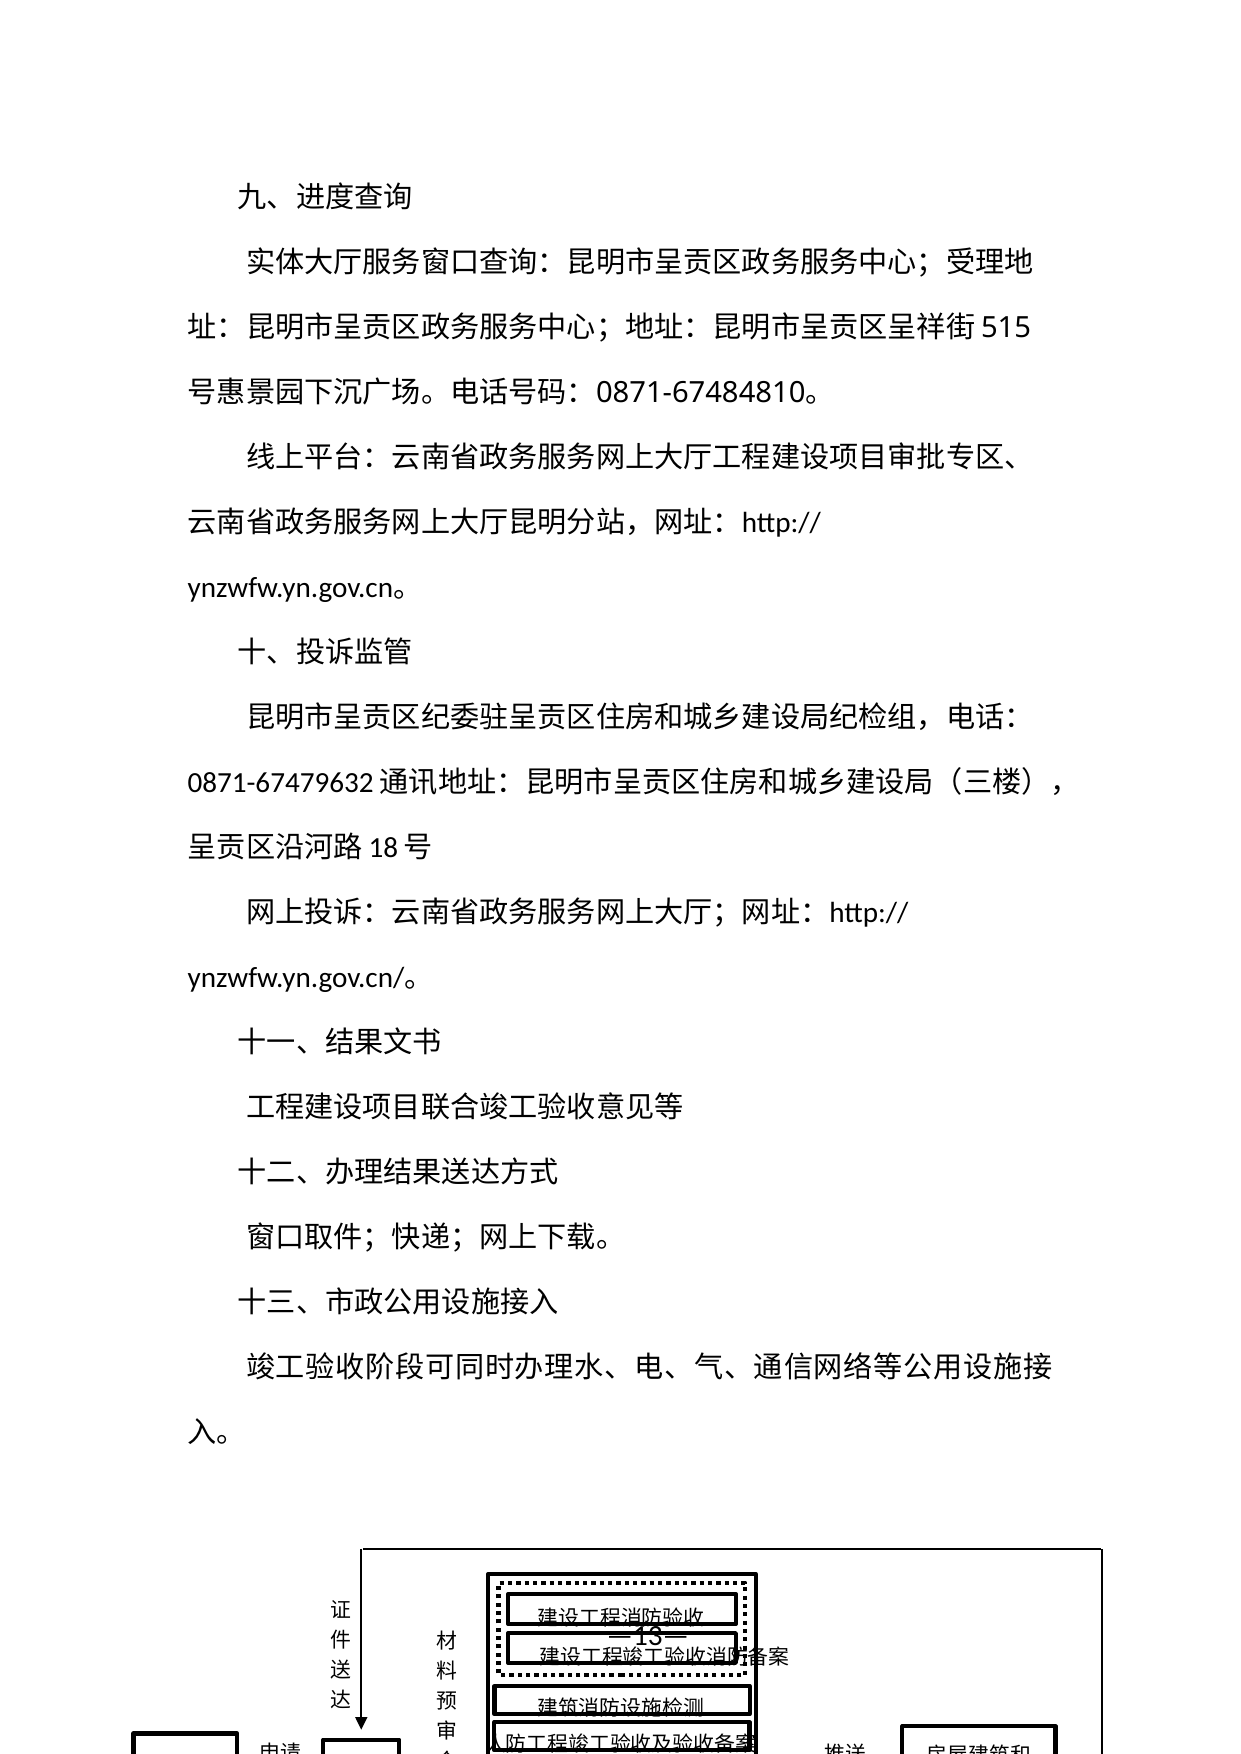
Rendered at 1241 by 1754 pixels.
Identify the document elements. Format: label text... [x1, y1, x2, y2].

text 十、投诉监管 [237, 617, 1053, 682]
text 十一、结果文书 [237, 1007, 1053, 1072]
text 线上平台：云南省政务服务网上大厅工程建设项目审批专区、云南省政务服务网上大厅昆明分站，网址：http://ynzwfw.yn.gov.cn。 [187, 422, 1053, 617]
text 网上投诉：云南省政务服务网上大厅；网址：http://ynzwfw.yn.gov.cn/。 [187, 877, 1053, 1007]
text 十二、办理结果送达方式 [237, 1137, 1053, 1202]
text 竣工验收阶段可同时办理水、电、气、通信网络等公用设施接入。 [187, 1332, 1053, 1462]
text 九、进度查询 [237, 162, 1053, 227]
text 工程建设项目联合竣工验收意见等 [187, 1072, 1053, 1137]
text 十三、市政公用设施接入 [237, 1267, 1053, 1332]
text 实体大厅服务窗口查询：昆明市呈贡区政务服务中心；受理地址：昆明市呈贡区政务服务中心；地址：昆明市呈贡区呈祥街515号惠景园下沉广场。电话号码：0871-67484810。 [187, 227, 1053, 422]
text 窗口取件；快递；网上下载。 [187, 1202, 1053, 1267]
text 昆明市呈贡区纪委驻呈贡区住房和城乡建设局纪检组，电话：0871-67479632通讯地址：昆明市呈贡区住房和城乡建设局（三楼），呈贡区沿河路18号 [187, 682, 1053, 877]
